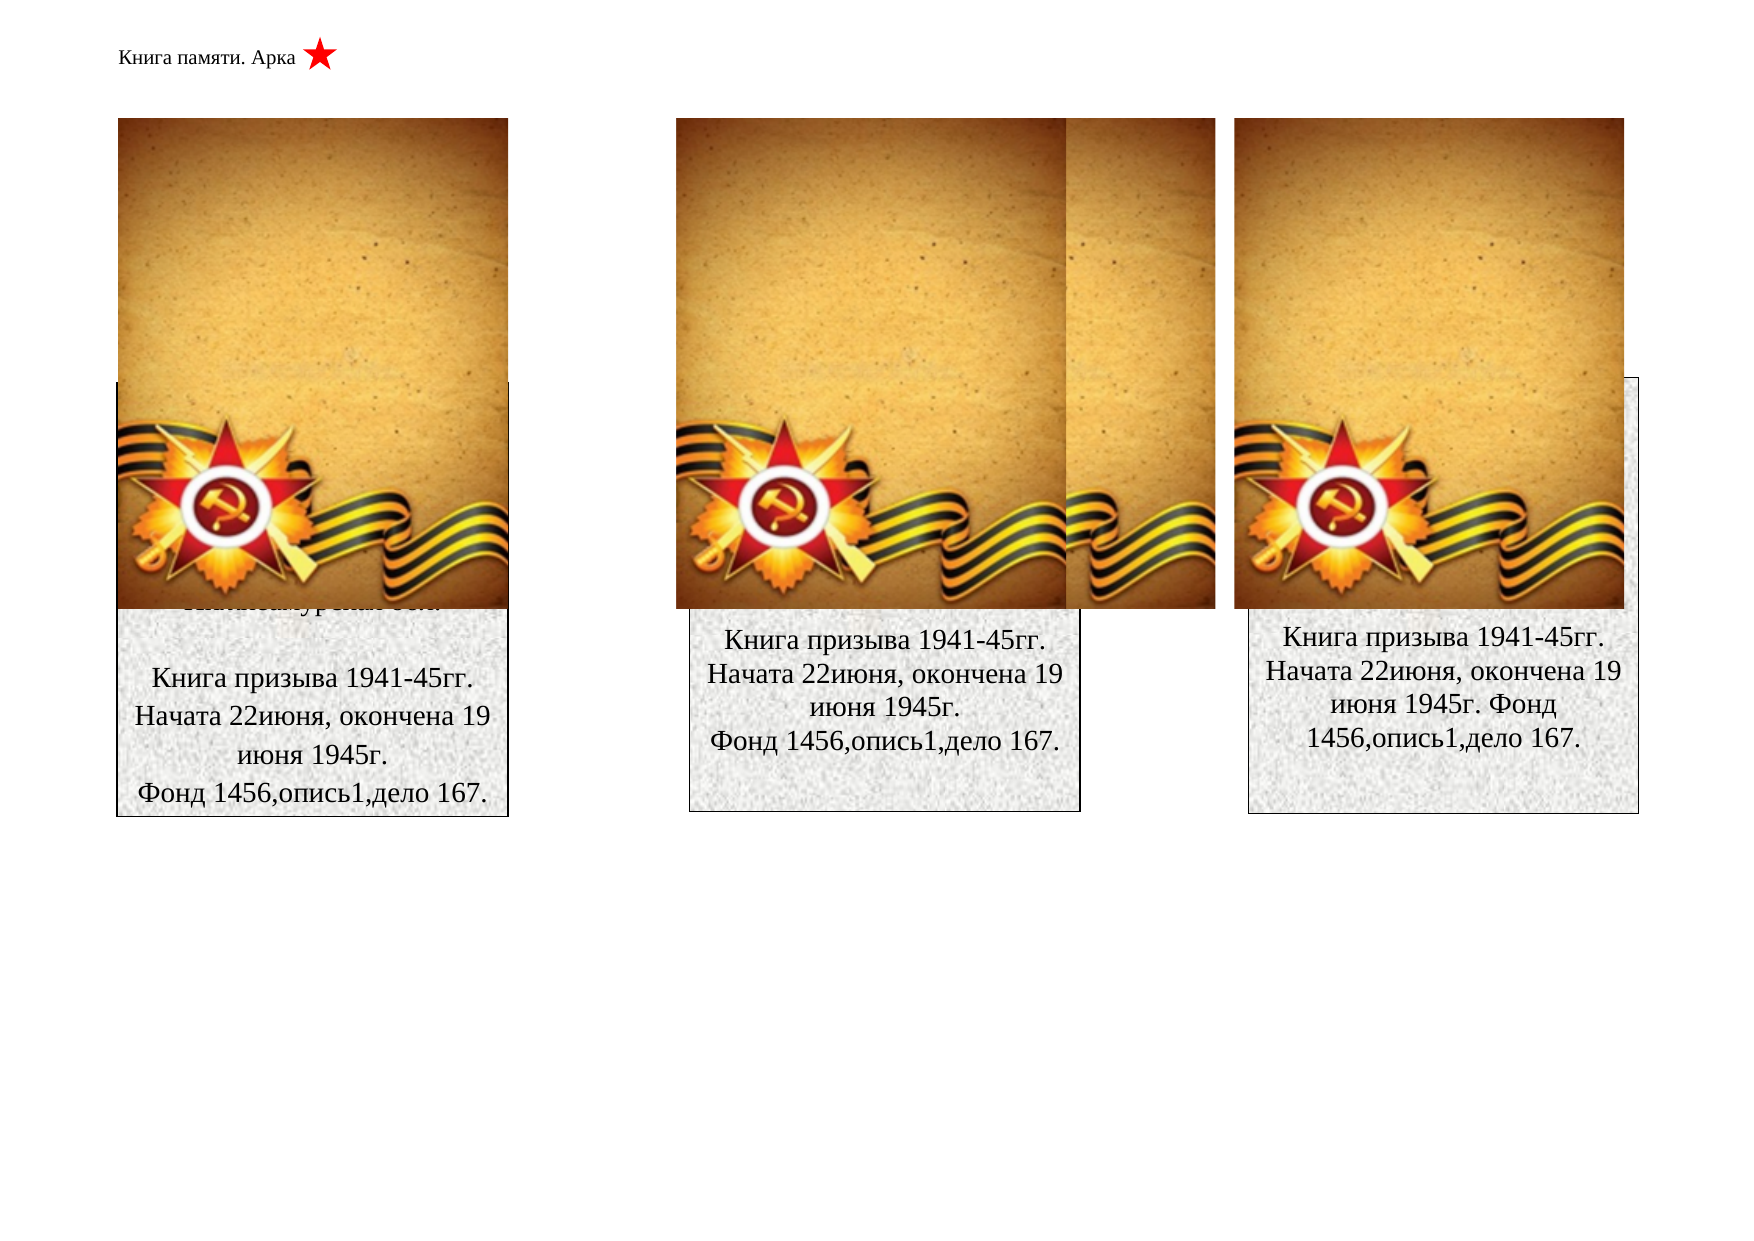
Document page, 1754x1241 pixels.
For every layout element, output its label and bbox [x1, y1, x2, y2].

picture [676, 118, 1216, 811]
picture [1234, 118, 1638, 813]
picture [118, 118, 509, 816]
